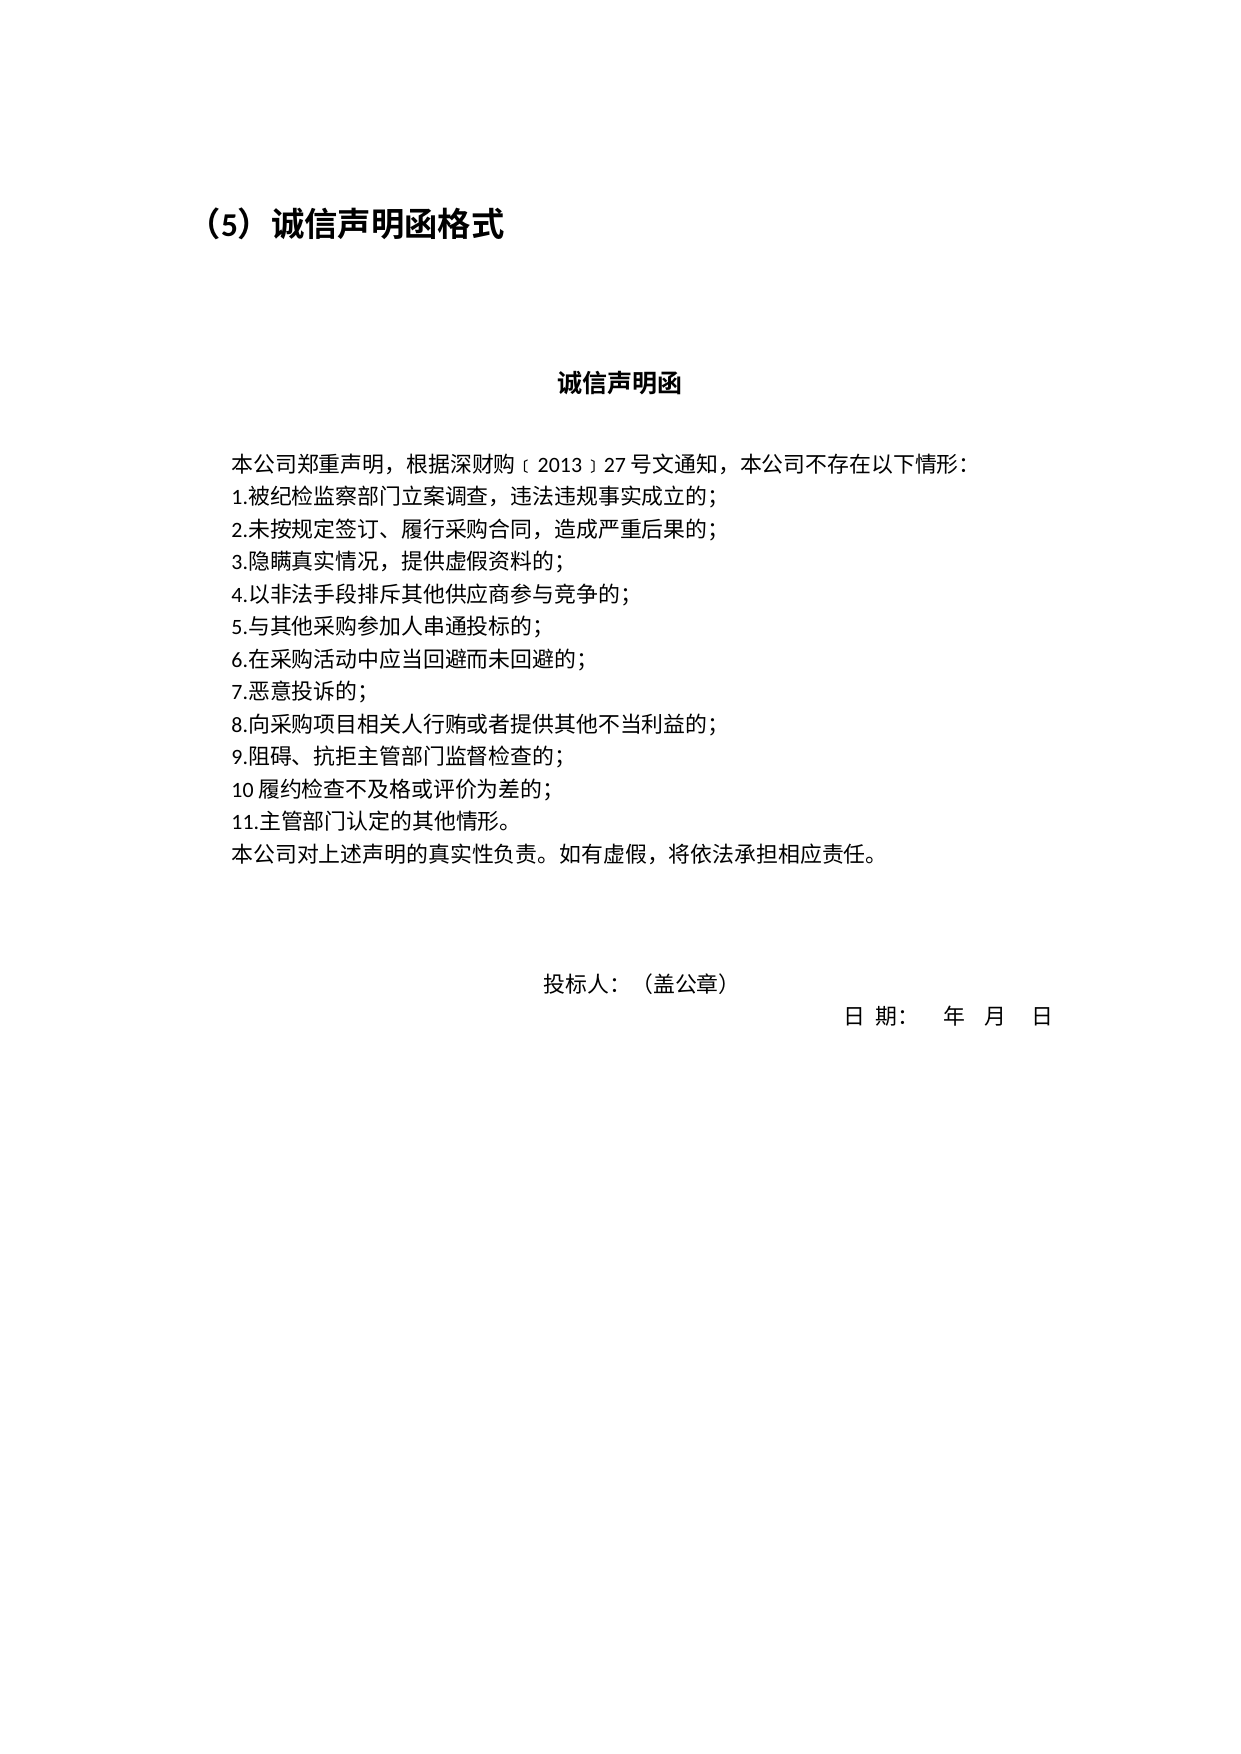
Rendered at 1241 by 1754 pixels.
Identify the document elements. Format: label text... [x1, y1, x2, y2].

text 6.在采购活动中应当回避而未回避的； [187, 641, 1053, 674]
text 9.阻碍、抗拒主管部门监督检查的； [187, 739, 1053, 771]
text 11.主管部门认定的其他情形。 [187, 804, 1053, 836]
subtitle （5）诚信声明函格式 [187, 189, 1053, 254]
text 日 期： 年 月 日 [187, 999, 1053, 1031]
text 10履约检查不及格或评价为差的； [187, 771, 1053, 804]
text 3.隐瞒真实情况，提供虚假资料的； [187, 544, 1053, 576]
text 1.被纪检监察部门立案调查，违法违规事实成立的； [187, 479, 1053, 511]
text 4.以非法手段排斥其他供应商参与竞争的； [187, 576, 1053, 609]
text 本公司郑重声明，根据深财购﹝2013﹞27号文通知，本公司不存在以下情形： [187, 446, 1053, 479]
text 2.未按规定签订、履行采购合同，造成严重后果的； [187, 511, 1053, 544]
text 8.向采购项目相关人行贿或者提供其他不当利益的； [187, 706, 1053, 739]
text 诚信声明函 [187, 349, 1053, 414]
text 7.恶意投诉的； [187, 674, 1053, 706]
text 投标人：（盖公章） [187, 966, 1053, 999]
text 5.与其他采购参加人串通投标的； [187, 609, 1053, 641]
text 本公司对上述声明的真实性负责。如有虚假，将依法承担相应责任。 [187, 836, 1053, 869]
